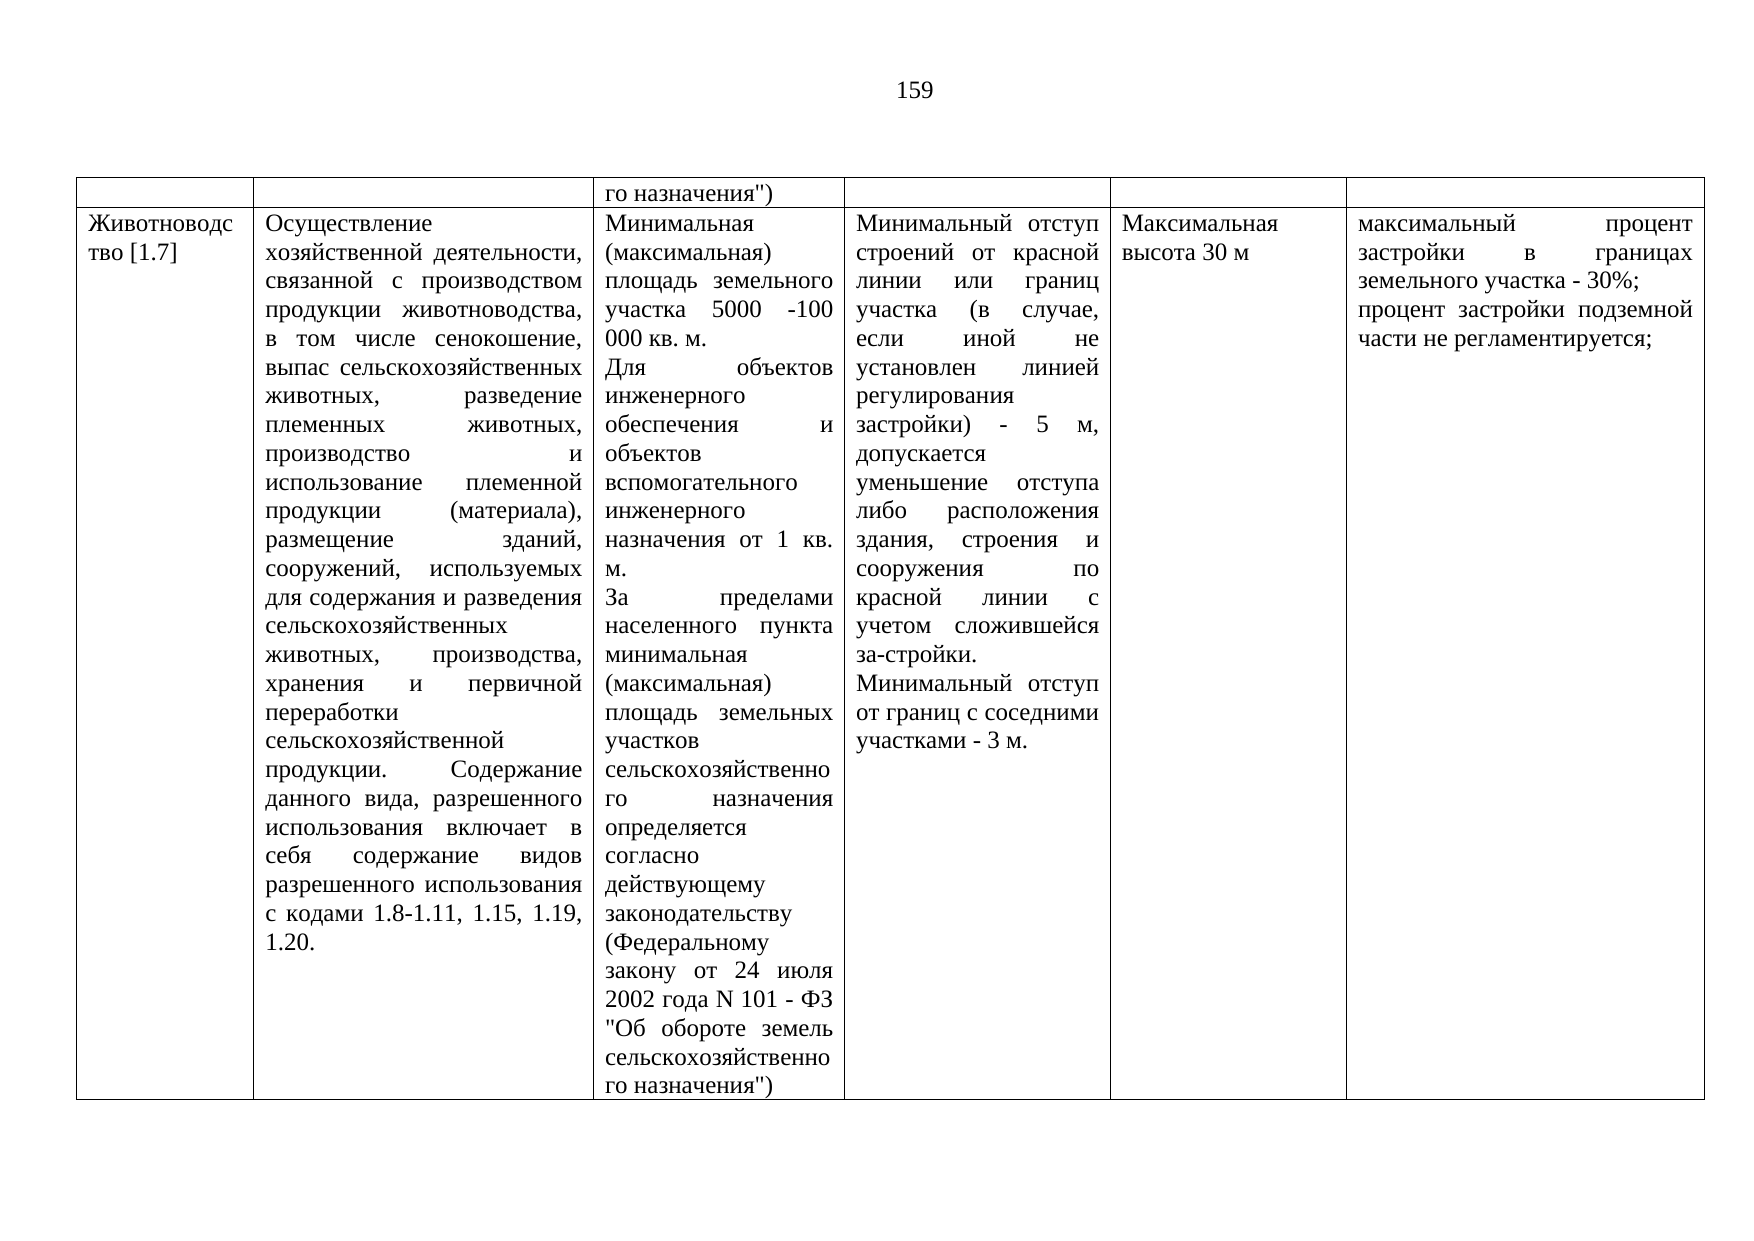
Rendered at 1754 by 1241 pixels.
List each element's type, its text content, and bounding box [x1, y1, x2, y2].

table_cell 0 [1111, 178, 1346, 207]
table_cell Осуществление хозяйственной деятельности, связанной с производством продукции животноводства, в том числе сенокошение, выпас сельскохозяйственных животных, разведение племенных животных, производство и использование племенной продукции (материала), размещение зданий, сооружений, используемых для содержания и разведения сельскохозяйственных животных, производства, хранения и первичной переработки сельскохозяйственной продукции. Содержание данного вида, разрешенного использования включает в себя содержание видов разрешенного использования с кодами 1.8-1.11, 1.15, 1.19, 1.20. [254, 208, 593, 1099]
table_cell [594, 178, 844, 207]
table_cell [594, 208, 844, 1099]
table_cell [845, 178, 1110, 207]
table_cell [1347, 208, 1704, 1099]
table_cell Животноводство [1.7] [77, 208, 253, 1099]
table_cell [1111, 208, 1346, 1099]
table_cell 0 [1347, 178, 1704, 207]
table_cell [254, 178, 593, 207]
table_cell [77, 178, 253, 207]
table_cell Минимальный отступ строений от красной линии или границ участка (в случае, если иной не установлен линией регулирования застройки) - 5 м, допускается уменьшение отступа либо расположения здания, строения и сооружения по красной линии с учетом сложившейся за-стройки. Минимальный отступ от границ с соседними участками - 3 м. [845, 208, 1110, 1099]
